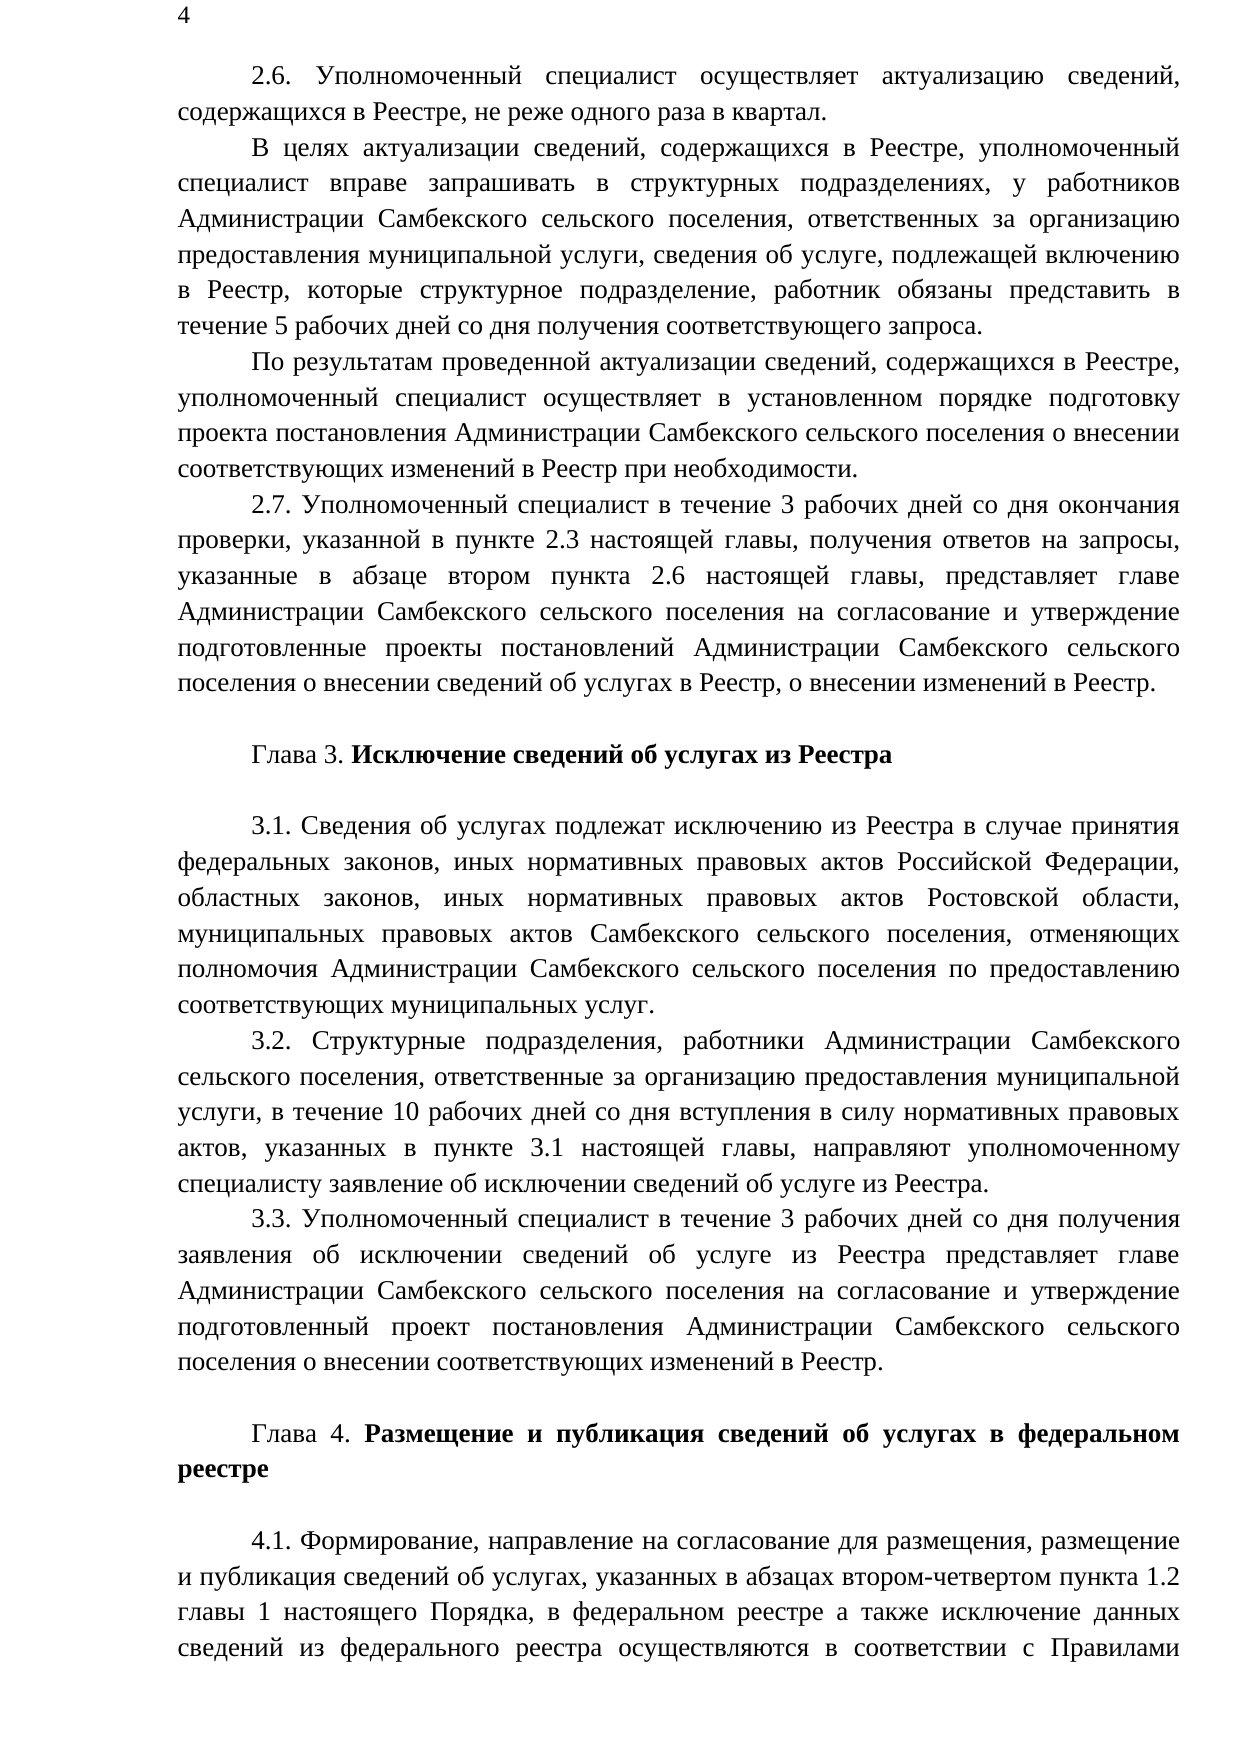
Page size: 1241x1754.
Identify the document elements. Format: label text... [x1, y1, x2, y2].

text 3.2. Структурные подразделения, работники Администрации Самбекского сельского поселения, ответственные за организацию предоставления муниципальной услуги, в течение 10 рабочих дней со дня вступления в силу нормативных правовых актов, указанных в пункте 3.1 настоящей главы, направляют уполномоченному специалисту заявление об исключении сведений об услуге из Реестра. [177, 1024, 1181, 1198]
text По результатам проведенной актуализации сведений, содержащихся в Реестре, уполномоченный специалист осуществляет в установленном порядке подготовку проекта постановления Администрации Самбекского сельского поселения о внесении соответствующих изменений в Реестр при необходимости. [177, 345, 1181, 483]
text В целях актуализации сведений, содержащихся в Реестре, уполномоченный специалист вправе запрашивать в структурных подразделениях, у работников Администрации Самбекского сельского поселения, ответственных за организацию предоставления муниципальной услуги, сведения об услуге, подлежащей включению в Реестр, которые структурное подразделение, работник обязаны представить в течение 5 рабочих дней со дня получения соответствующего запроса. [177, 131, 1181, 340]
text 2.7. Уполномоченный специалист в течение 3 рабочих дней со дня окончания проверки, указанной в пункте 2.3 настоящей главы, получения ответов на запросы, указанные в абзаце втором пункта 2.6 настоящей главы, представляет главе Администрации Самбекского сельского поселения на согласование и утверждение подготовленные проекты постановлений Администрации Самбекского сельского поселения о внесении сведений об услугах в Реестр, о внесении изменений в Реестр. [177, 488, 1181, 698]
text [177, 1524, 1181, 1662]
text Глава 3. Исключение сведений об услугах из Реестра [177, 738, 1181, 769]
text 3.3. Уполномоченный специалист в течение 3 рабочих дней со дня получения заявления об исключении сведений об услуге из Реестра представляет главе Администрации Самбекского сельского поселения на согласование и утверждение подготовленный проект постановления Администрации Самбекского сельского поселения о внесении соответствующих изменений в Реестр. [177, 1202, 1181, 1377]
text 2.6. Уполномоченный специалист осуществляет актуализацию сведений, содержащихся в Реестре, не реже одного раза в квартал. [177, 59, 1181, 126]
text Глава 4. Размещение и публикация сведений об услугах в федеральном реестре [177, 1417, 1181, 1484]
text 3.1. Сведения об услугах подлежат исключению из Реестра в случае принятия федеральных законов, иных нормативных правовых актов Российской Федерации, областных законов, иных нормативных правовых актов Ростовской области, муниципальных правовых актов Самбекского сельского поселения, отменяющих полномочия Администрации Самбекского сельского поселения по предоставлению соответствующих муниципальных услуг. [177, 809, 1181, 1019]
